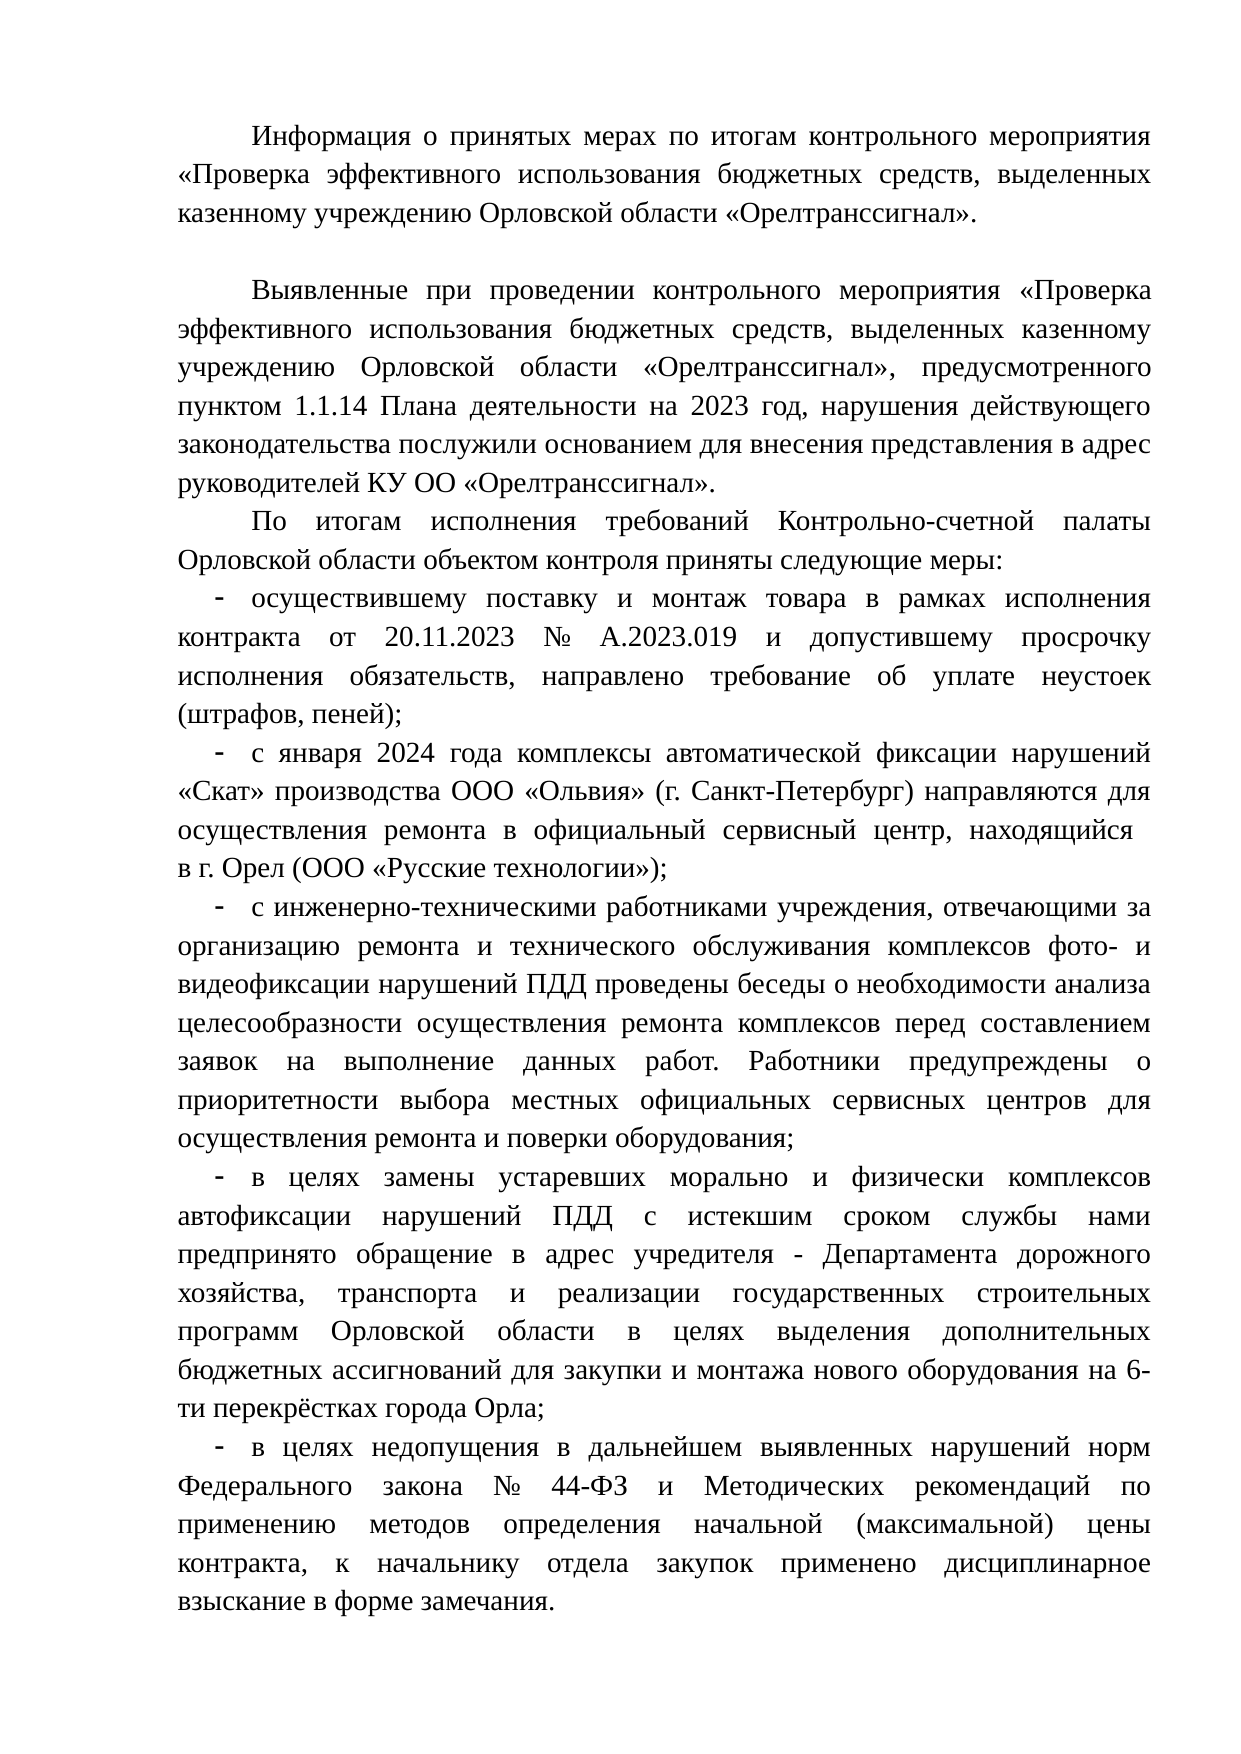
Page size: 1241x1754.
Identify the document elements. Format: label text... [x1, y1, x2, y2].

text Информация о принятых мерах по итогам контрольного мероприятия «Проверка эффективного использования бюджетных средств, выделенных казенному учреждению Орловской области «Орелтранссигнал». [177, 118, 1152, 229]
text По итогам исполнения требований Контрольно-счетной палаты Орловской области объектом контроля приняты следующие меры: [177, 503, 1152, 576]
list в целях недопущения в дальнейшем выявленных нарушений норм Федерального закона № 44-ФЗ и Методических рекомендаций по применению методов определения начальной (максимальной) цены контракта, к начальнику отдела закупок применено дисциплинарное взыскание в форме замечания. [177, 1429, 1152, 1617]
list с января 2024 года комплексы автоматической фиксации нарушений «Скат» производства ООО «Ольвия» (г. Санкт-Петербург) направляются для осуществления ремонта в официальный сервисный центр, находящийся в г. Орел (ООО «Русские технологии»); [177, 735, 1152, 884]
list осуществившему поставку и монтаж товара в рамках исполнения контракта от 20.11.2023 № А.2023.019 и допустившему просрочку исполнения обязательств, направлено требование об уплате неустоек (штрафов, пеней); [177, 581, 1152, 730]
list в целях замены устаревших морально и физически комплексов автофиксации нарушений ПДД с истекшим сроком службы нами предпринято обращение в адрес учредителя - Департамента дорожного хозяйства, транспорта и реализации государственных строительных программ Орловской области в целях выделения дополнительных бюджетных ассигнований для закупки и монтажа нового оборудования на 6-ти перекрёстках города Орла; [177, 1159, 1152, 1424]
list с инженерно-техническими работниками учреждения, отвечающими за организацию ремонта и технического обслуживания комплексов фото- и видеофиксации нарушений ПДД проведены беседы о необходимости анализа целесообразности осуществления ремонта комплексов перед составлением заявок на выполнение данных работ. Работники предупреждены о приоритетности выбора местных официальных сервисных центров для осуществления ремонта и поверки оборудования; [177, 889, 1152, 1154]
text Выявленные при проведении контрольного мероприятия «Проверка эффективного использования бюджетных средств, выделенных казенному учреждению Орловской области «Орелтранссигнал», предусмотренного пунктом 1.1.14 Плана деятельности на 2023 год, нарушения действующего законодательства послужили основанием для внесения представления в адрес руководителей КУ ОО «Орелтранссигнал». [177, 272, 1152, 498]
